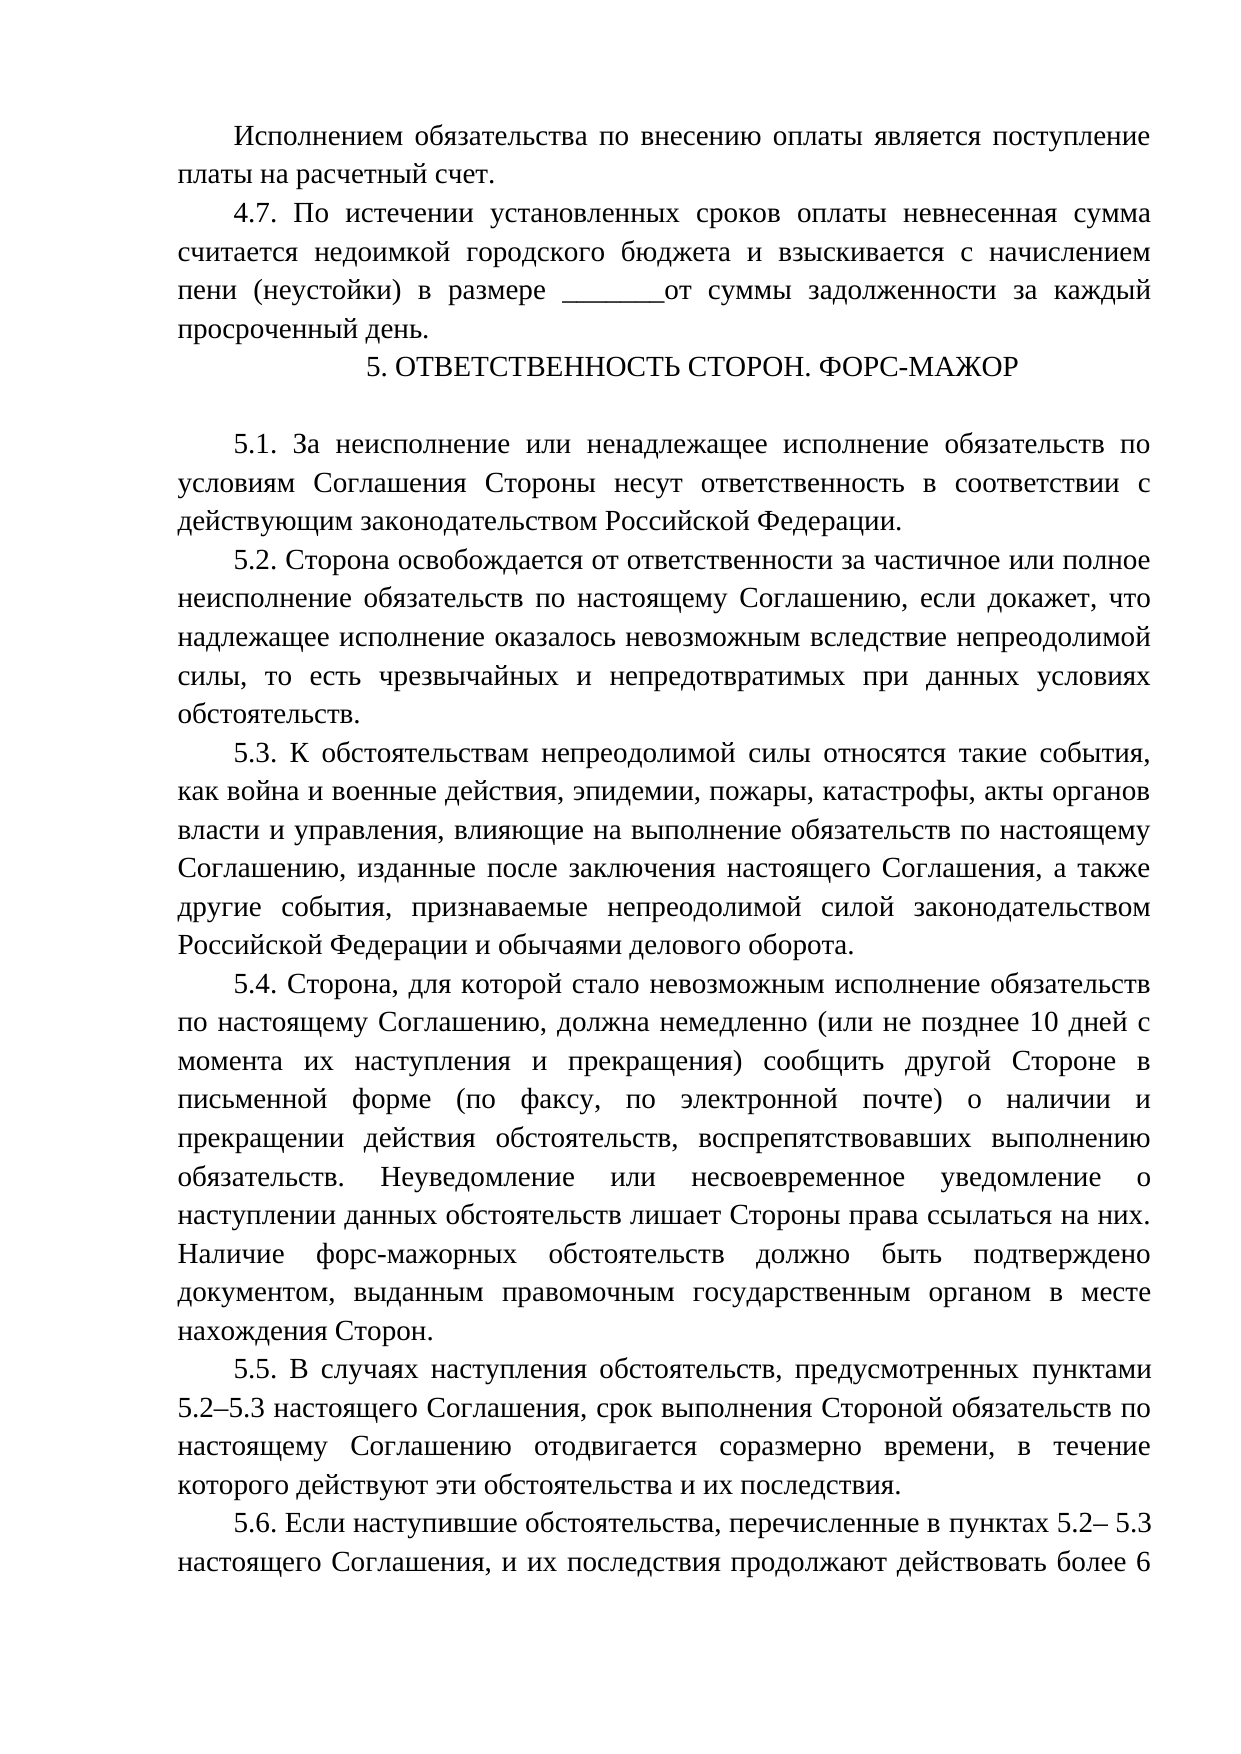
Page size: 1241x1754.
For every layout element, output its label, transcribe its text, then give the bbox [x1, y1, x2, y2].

text 5.2. Сторона освобождается от ответственности за частичное или полное неисполнение обязательств по настоящему Соглашению, если докажет, что надлежащее исполнение оказалось невозможным вследствие непреодолимой силы, то есть чрезвычайных и непредотвратимых при данных условиях обстоятельств. [177, 542, 1152, 730]
text 5.5. В случаях наступления обстоятельств, предусмотренных пунктами 5.2–5.3 настоящего Соглашения, срок выполнения Стороной обязательств по настоящему Соглашению отодвигается соразмерно времени, в течение которого действуют эти обстоятельства и их последствия. [177, 1351, 1152, 1501]
text Исполнением обязательства по внесению оплаты является поступление платы на расчетный счет. [177, 118, 1152, 190]
text 5.1. За неисполнение или ненадлежащее исполнение обязательств по условиям Соглашения Стороны несут ответственность в соответствии с действующим законодательством Российской Федерации. [177, 426, 1152, 537]
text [177, 1506, 1152, 1578]
text 5.4. Сторона, для которой стало невозможным исполнение обязательств по настоящему Соглашению, должна немедленно (или не позднее 10 дней с момента их наступления и прекращения) сообщить другой Стороне в письменной форме (по факсу, по электронной почте) о наличии и прекращении действия обстоятельств, воспрепятствовавших выполнению обязательств. Неуведомление или несвоевременное уведомление о наступлении данных обстоятельств лишает Стороны права ссылаться на них. Наличие форс-мажорных обстоятельств должно быть подтверждено документом, выданным правомочным государственным органом в месте нахождения Сторон. [177, 966, 1152, 1346]
text 5.3. К обстоятельствам непреодолимой силы относятся такие события, как война и военные действия, эпидемии, пожары, катастрофы, акты органов власти и управления, влияющие на выполнение обязательств по настоящему Соглашению, изданные после заключения настоящего Соглашения, а также другие события, признаваемые непреодолимой силой законодательством Российской Федерации и обычаями делового оборота. [177, 735, 1152, 961]
text 5. ОТВЕТСТВЕННОСТЬ СТОРОН. ФОРС-МАЖОР [177, 349, 1152, 383]
text 4.7. По истечении установленных сроков оплаты невнесенная сумма считается недоимкой городского бюджета и взыскивается с начислением пени (неустойки) в размере _______от суммы задолженности за каждый просроченный день. [177, 195, 1152, 344]
